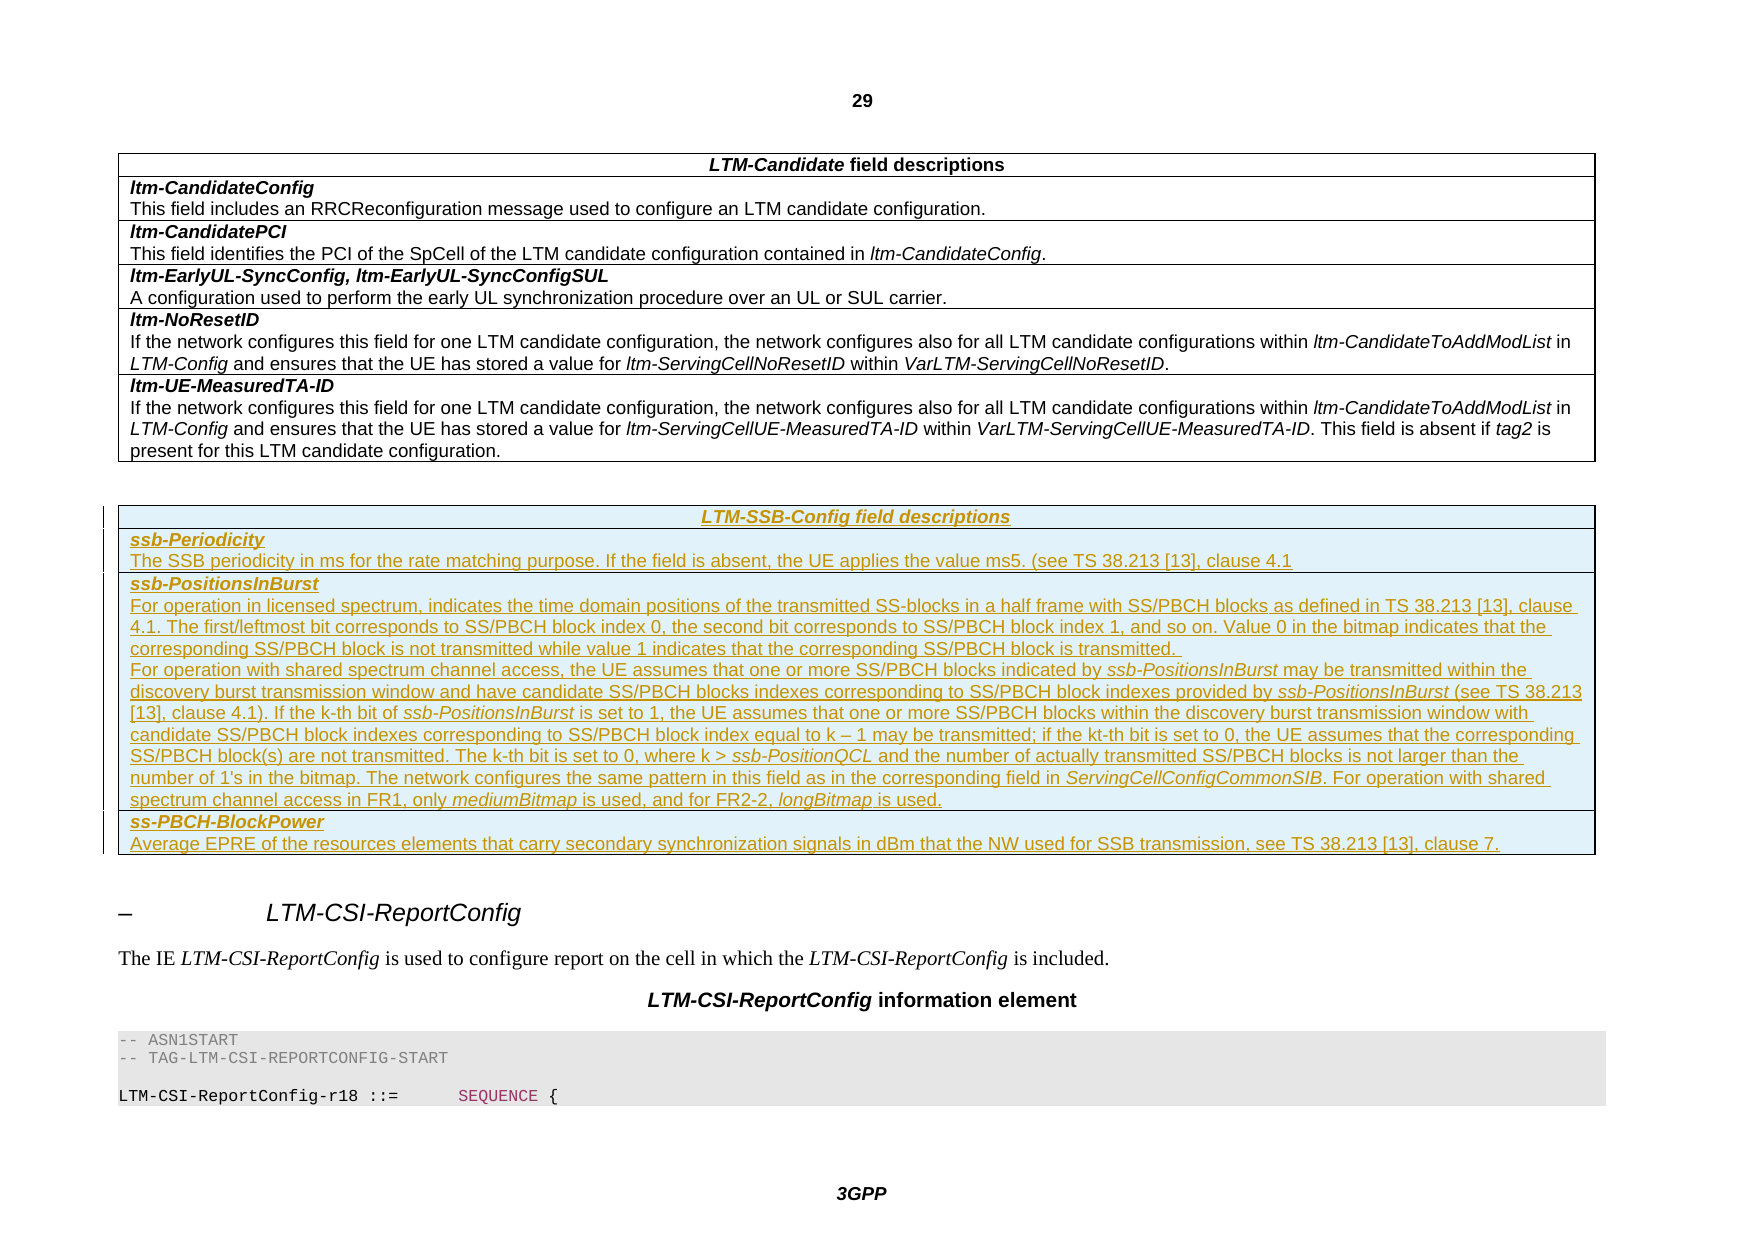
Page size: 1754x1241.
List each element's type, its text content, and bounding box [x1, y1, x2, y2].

text -- TAG-LTM-CSI-REPORTCONFIG-START [118, 1050, 1606, 1069]
table_cell ltm-CandidatePCI This field identifies the PCI of the SpCell of the LTM candidate configuration contained in ltm-CandidateConfig. [119, 221, 1594, 264]
table_cell ltm-UE-MeasuredTA-ID If the network configures this field for one LTM candidate configuration, the network configures also for all LTM candidate configurations within ltm-CandidateToAddModList in LTM-Config and ensures that the UE has stored a value for ltm-ServingCellUE-MeasuredTA-ID within VarLTM-ServingCellUE-MeasuredTA-ID. This field is absent if tag2 is present for this LTM candidate configuration. [119, 375, 1594, 461]
table_cell ltm-CandidateConfig This field includes an RRCReconfiguration message used to configure an LTM candidate configuration. [119, 177, 1594, 220]
text LTM-CSI-ReportConfig information element [118, 988, 1606, 1012]
text The IE LTM-CSI-ReportConfig is used to configure report on the cell in which the LTM-CSI-ReportConfig is included. [118, 946, 1606, 969]
subtitle – LTM-CSI-ReportConfig [118, 898, 1606, 927]
table_cell ltm-EarlyUL-SyncConfig, ltm-EarlyUL-SyncConfigSUL A configuration used to perform the early UL synchronization procedure over an UL or SUL carrier. [119, 265, 1594, 308]
text LTM-CSI-ReportConfig-r18 ::= SEQUENCE { [118, 1088, 1606, 1106]
table_header LTM-Candidate field descriptions [119, 154, 1594, 176]
table_cell ltm-NoResetID If the network configures this field for one LTM candidate configuration, the network configures also for all LTM candidate configurations within ltm-CandidateToAddModList in LTM-Config and ensures that the UE has stored a value for ltm-ServingCellNoResetID within VarLTM-ServingCellNoResetID. [119, 309, 1594, 374]
text -- ASN1START [118, 1031, 1606, 1050]
